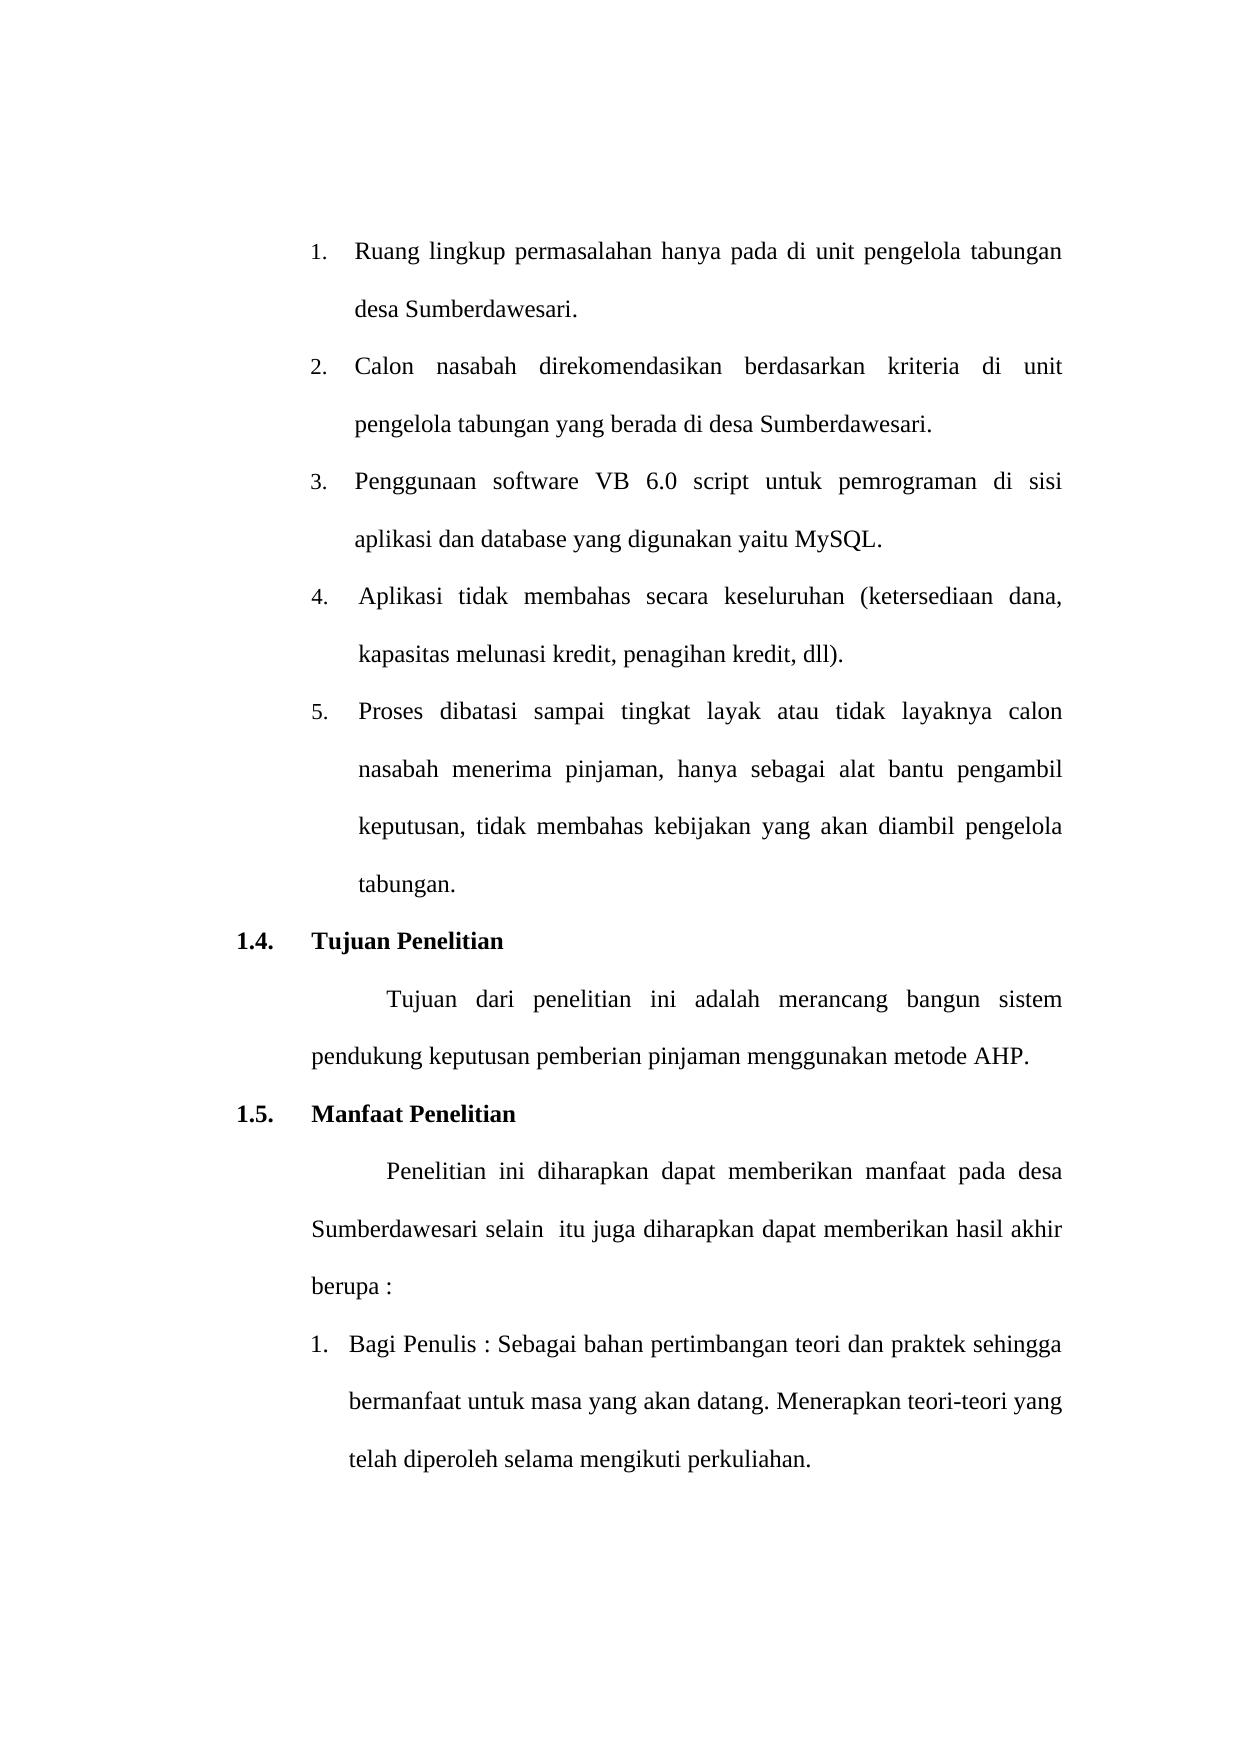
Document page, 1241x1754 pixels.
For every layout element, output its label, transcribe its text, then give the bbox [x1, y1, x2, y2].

list Tujuan dari penelitian ini adalah merancang bangun sistem pendukung keputusan pemberian pinjaman menggunakan metode AHP. [311, 984, 1063, 1070]
list Penelitian ini diharapkan dapat memberikan manfaat pada desa Sumberdawesari selain itu juga diharapkan dapat memberikan hasil akhir berupa : [311, 1156, 1063, 1300]
list Calon nasabah direkomendasikan berdasarkan kriteria di unit pengelola tabungan yang berada di desa Sumberdawesari. [310, 351, 1063, 437]
list Proses dibatasi sampai tingkat layak atau tidak layaknya calon nasabah menerima pinjaman, hanya sebagai alat bantu pengambil keputusan, tidak membahas kebijakan yang akan diambil pengelola tabungan. [311, 696, 1063, 897]
list Aplikasi tidak membahas secara keseluruhan (ketersediaan dana, kapasitas melunasi kredit, penagihan kredit, dll). [311, 581, 1063, 667]
list Bagi Penulis : Sebagai bahan pertimbangan teori dan praktek sehingga bermanfaat untuk masa yang akan datang. Menerapkan teori-teori yang telah diperoleh selama mengikuti perkuliahan. [310, 1329, 1063, 1472]
list Ruang lingkup permasalahan hanya pada di unit pengelola tabungan desa Sumberdawesari. [310, 236, 1063, 322]
list Tujuan Penelitian [236, 926, 1063, 955]
list Manfaat Penelitian [236, 1099, 1063, 1127]
list Penggunaan software VB 6.0 script untuk pemrograman di sisi aplikasi dan database yang digunakan yaitu MySQL. [310, 466, 1063, 552]
